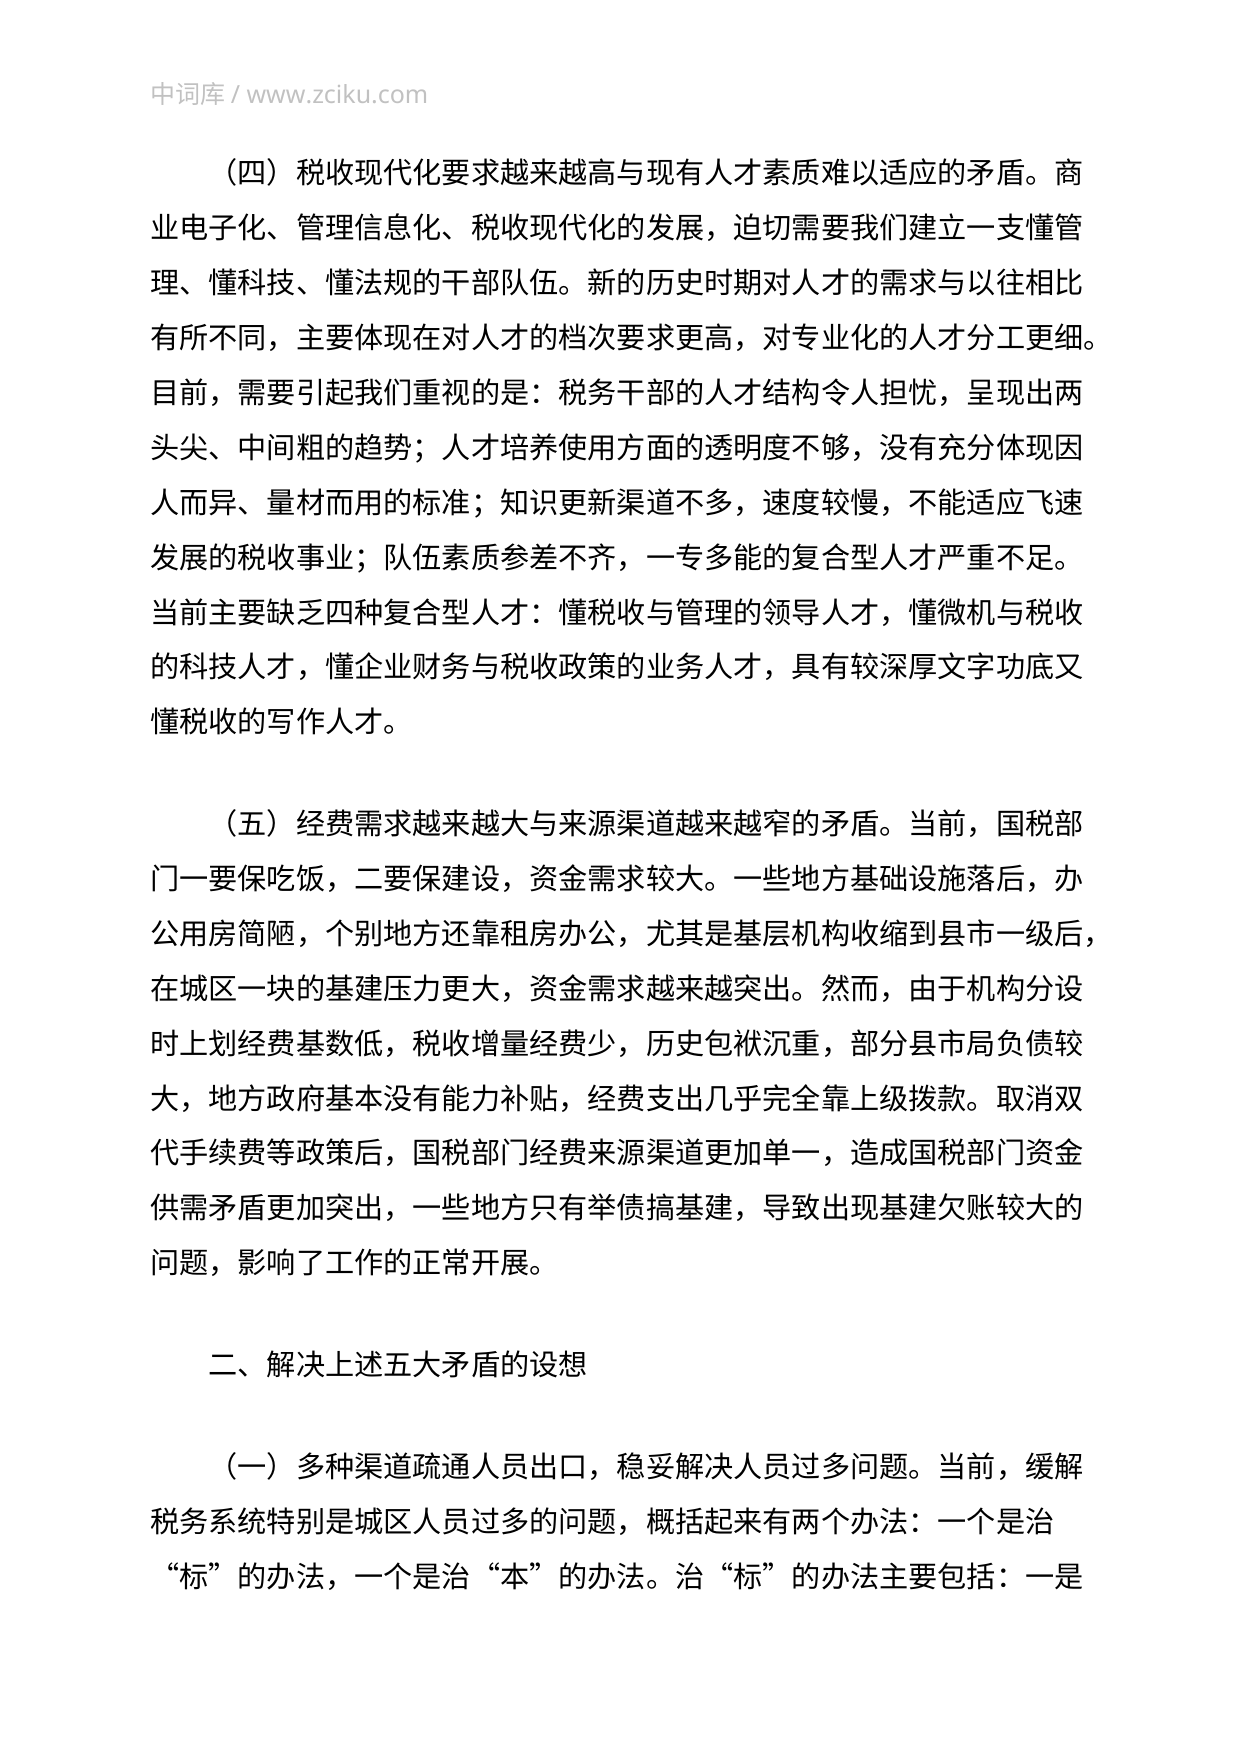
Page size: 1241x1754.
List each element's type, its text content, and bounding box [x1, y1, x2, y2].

text （四）税收现代化要求越来越高与现有人才素质难以适应的矛盾。商业电子化、管理信息化、税收现代化的发展，迫切需要我们建立一支懂管理、懂科技、懂法规的干部队伍。新的历史时期对人才的需求与以往相比有所不同，主要体现在对人才的档次要求更高，对专业化的人才分工更细。目前，需要引起我们重视的是：税务干部的人才结构令人担忧，呈现出两头尖、中间粗的趋势；人才培养使用方面的透明度不够，没有充分体现因人而异、量材而用的标准；知识更新渠道不多，速度较慢，不能适应飞速发展的税收事业；队伍素质参差不齐，一专多能的复合型人才严重不足。当前主要缺乏四种复合型人才：懂税收与管理的领导人才，懂微机与税收的科技人才，懂企业财务与税收政策的业务人才，具有较深厚文字功底又懂税收的写作人才。 [150, 150, 1090, 741]
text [150, 1443, 1090, 1596]
text （五）经费需求越来越大与来源渠道越来越窄的矛盾。当前，国税部门一要保吃饭，二要保建设，资金需求较大。一些地方基础设施落后，办公用房简陋，个别地方还靠租房办公，尤其是基层机构收缩到县市一级后，在城区一块的基建压力更大，资金需求越来越突出。然而，由于机构分设时上划经费基数低，税收增量经费少，历史包袱沉重，部分县市局负债较大，地方政府基本没有能力补贴，经费支出几乎完全靠上级拨款。取消双代手续费等政策后，国税部门经费来源渠道更加单一，造成国税部门资金供需矛盾更加突出，一些地方只有举债搞基建，导致出现基建欠账较大的问题，影响了工作的正常开展。 [150, 801, 1090, 1282]
text 二、解决上述五大矛盾的设想 [150, 1342, 1090, 1384]
